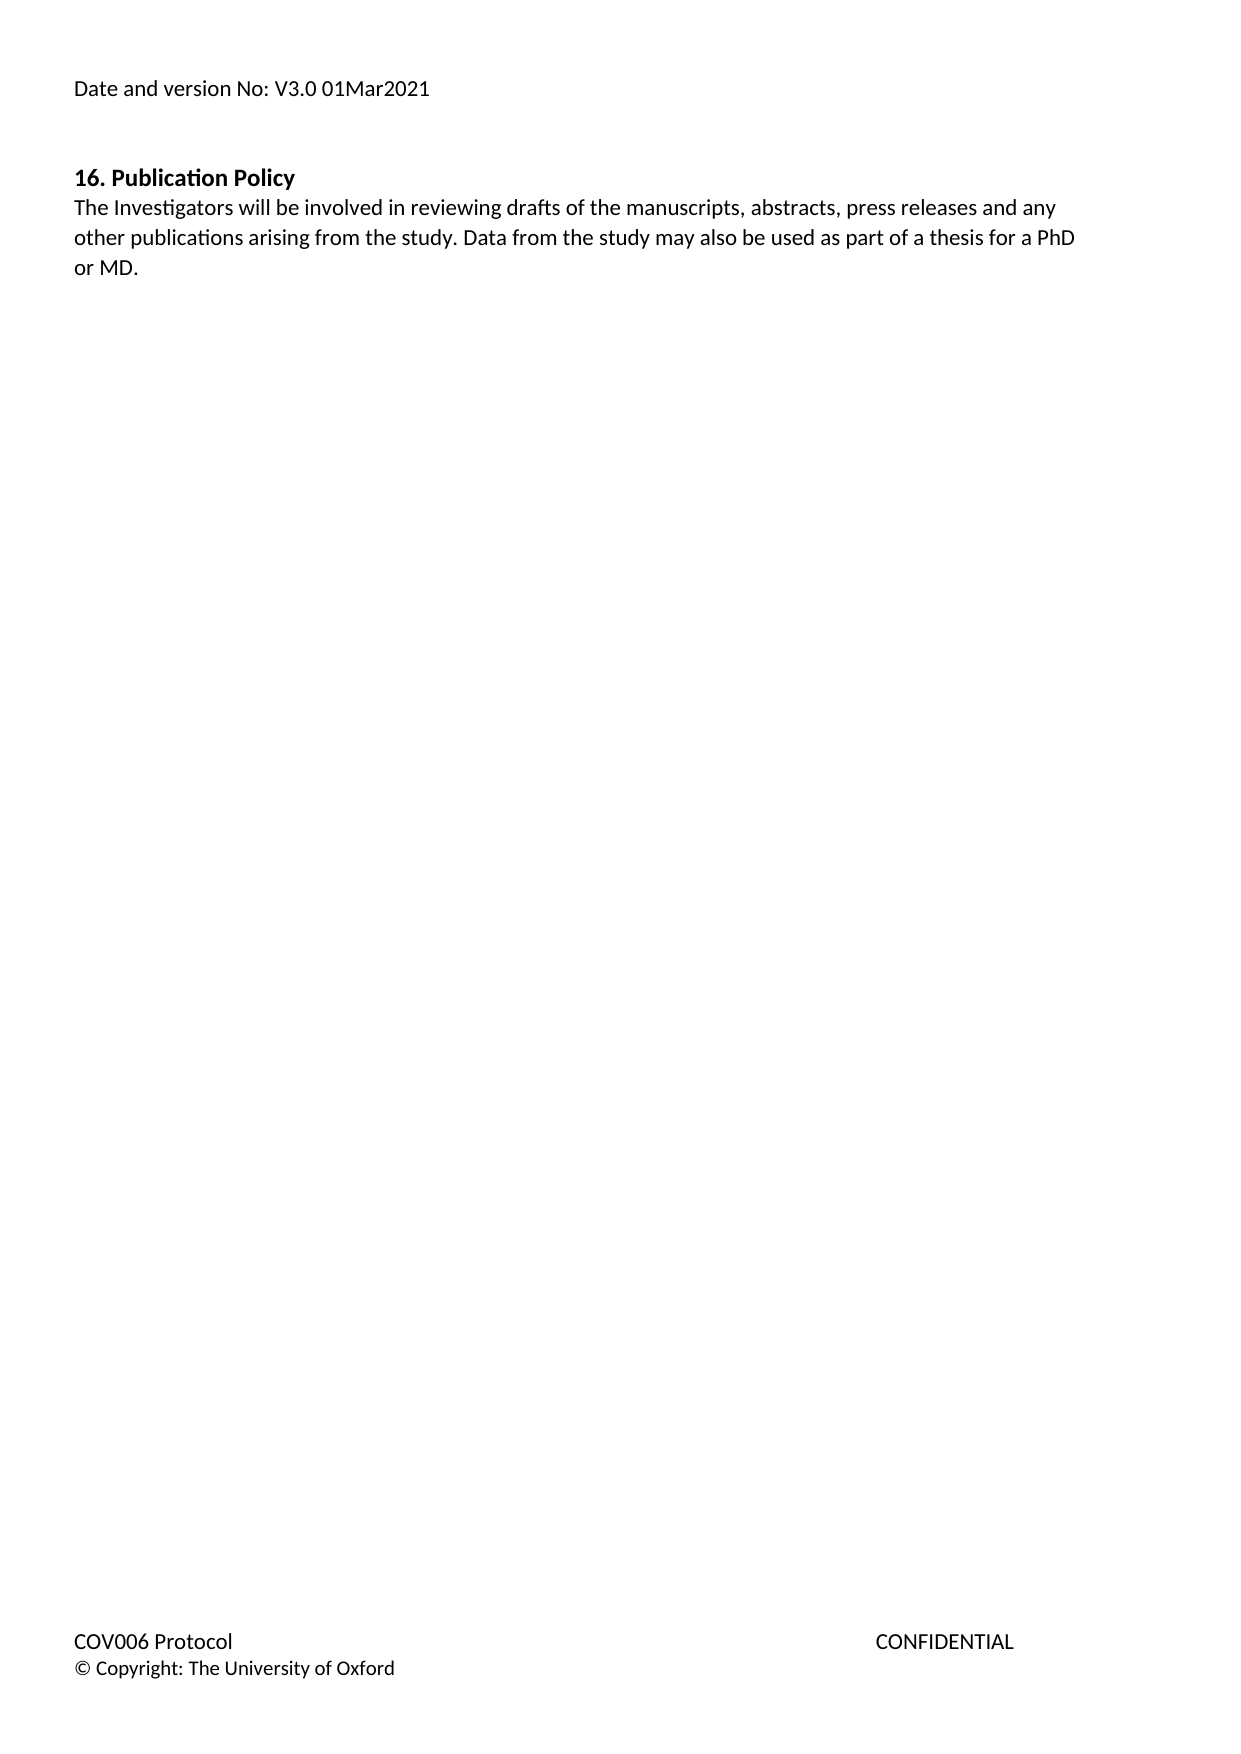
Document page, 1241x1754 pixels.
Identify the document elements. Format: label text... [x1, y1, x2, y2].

subtitle Publication Policy [74, 162, 1090, 193]
text The Investigators will be involved in reviewing drafts of the manuscripts, abstracts, press releases and any other publications arising from the study. Data from the study may also be used as part of a thesis for a PhD or MD. [74, 193, 1090, 281]
